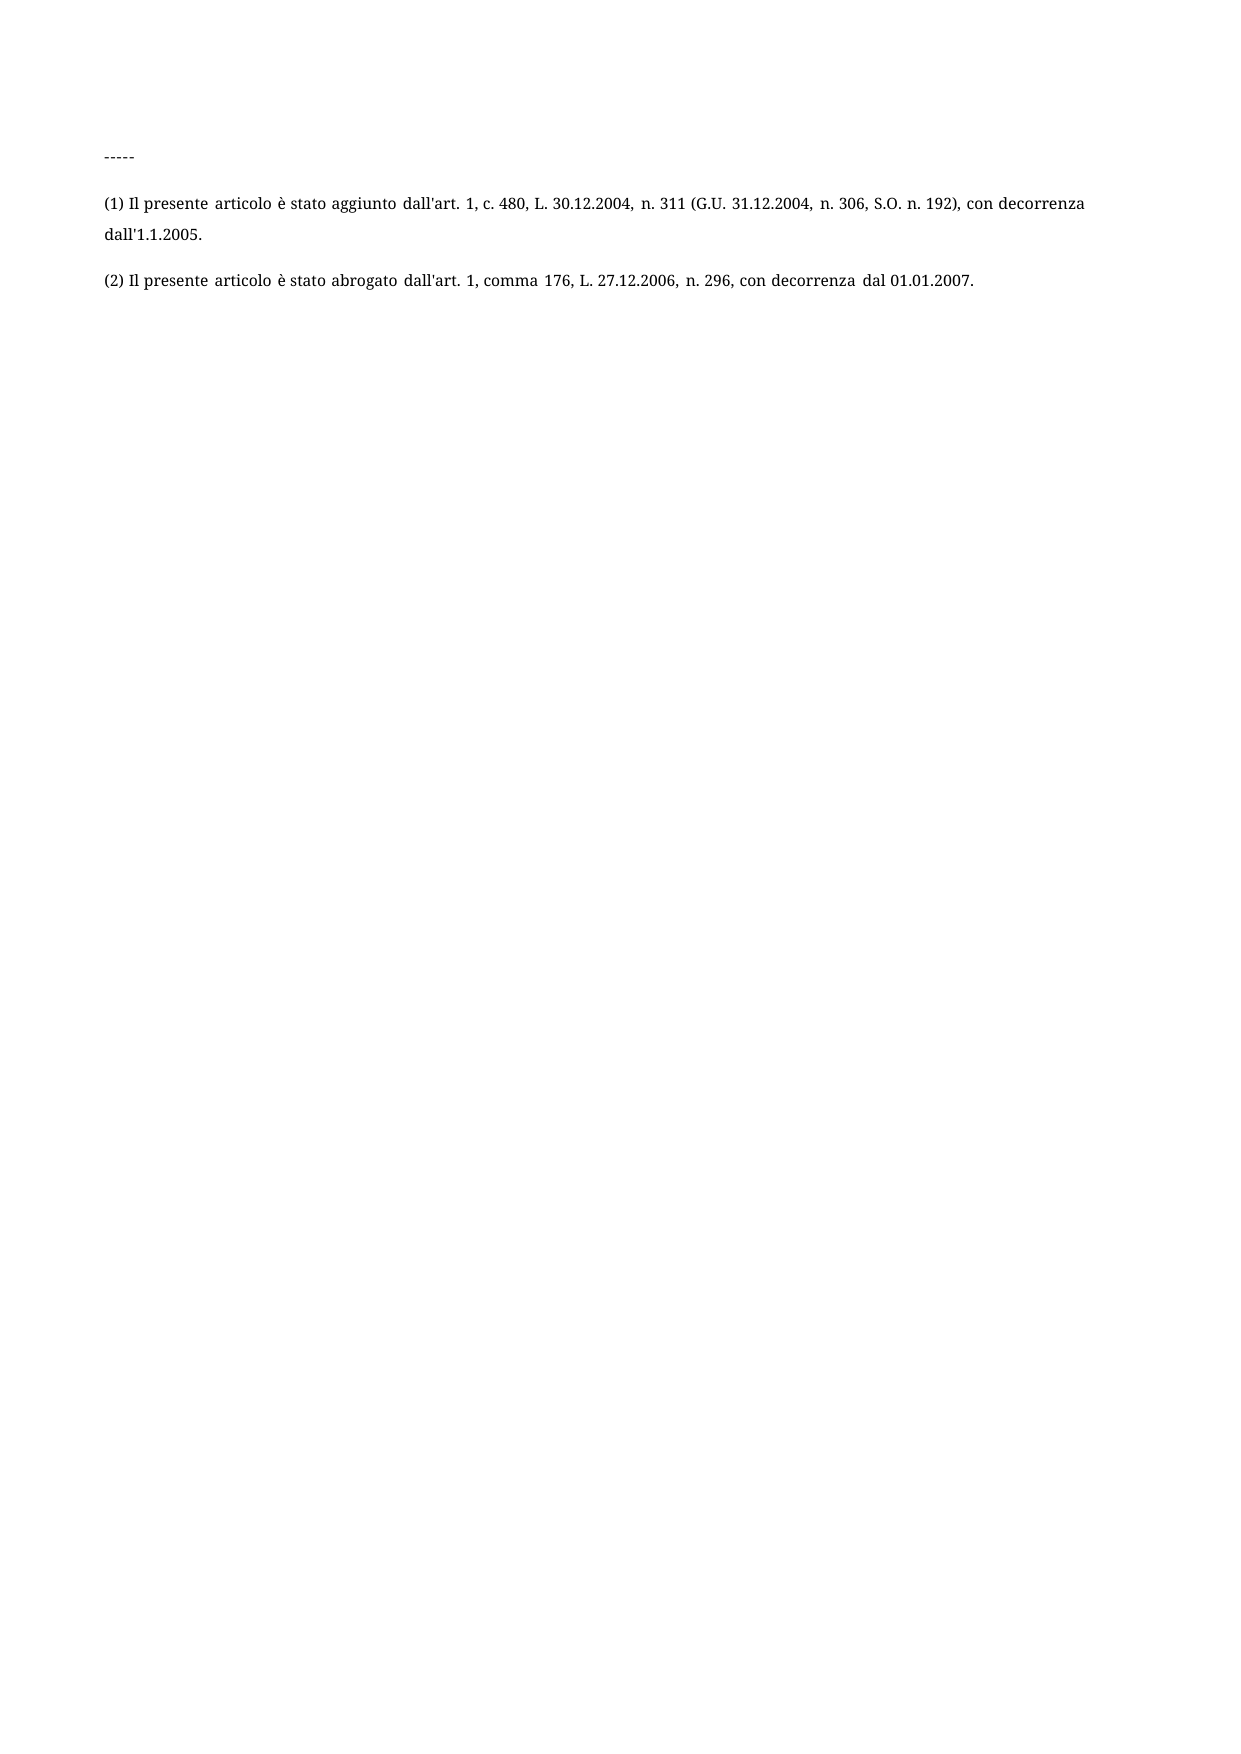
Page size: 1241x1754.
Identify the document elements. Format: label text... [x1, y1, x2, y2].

text ----- [104, 146, 1146, 167]
text (1) Il presente articolo è stato aggiunto dall'art. 1, c. 480, L. 30.12.2004, n. 311 (G.U. 31.12.2004, n. 306, S.O. n. 192), con decorrenza [104, 193, 1146, 214]
text dall'1.1.2005. [104, 223, 1146, 244]
text (2) Il presente articolo è stato abrogato dall'art. 1, comma 176, L. 27.12.2006, n. 296, con decorrenza dal 01.01.2007. [104, 270, 1146, 291]
